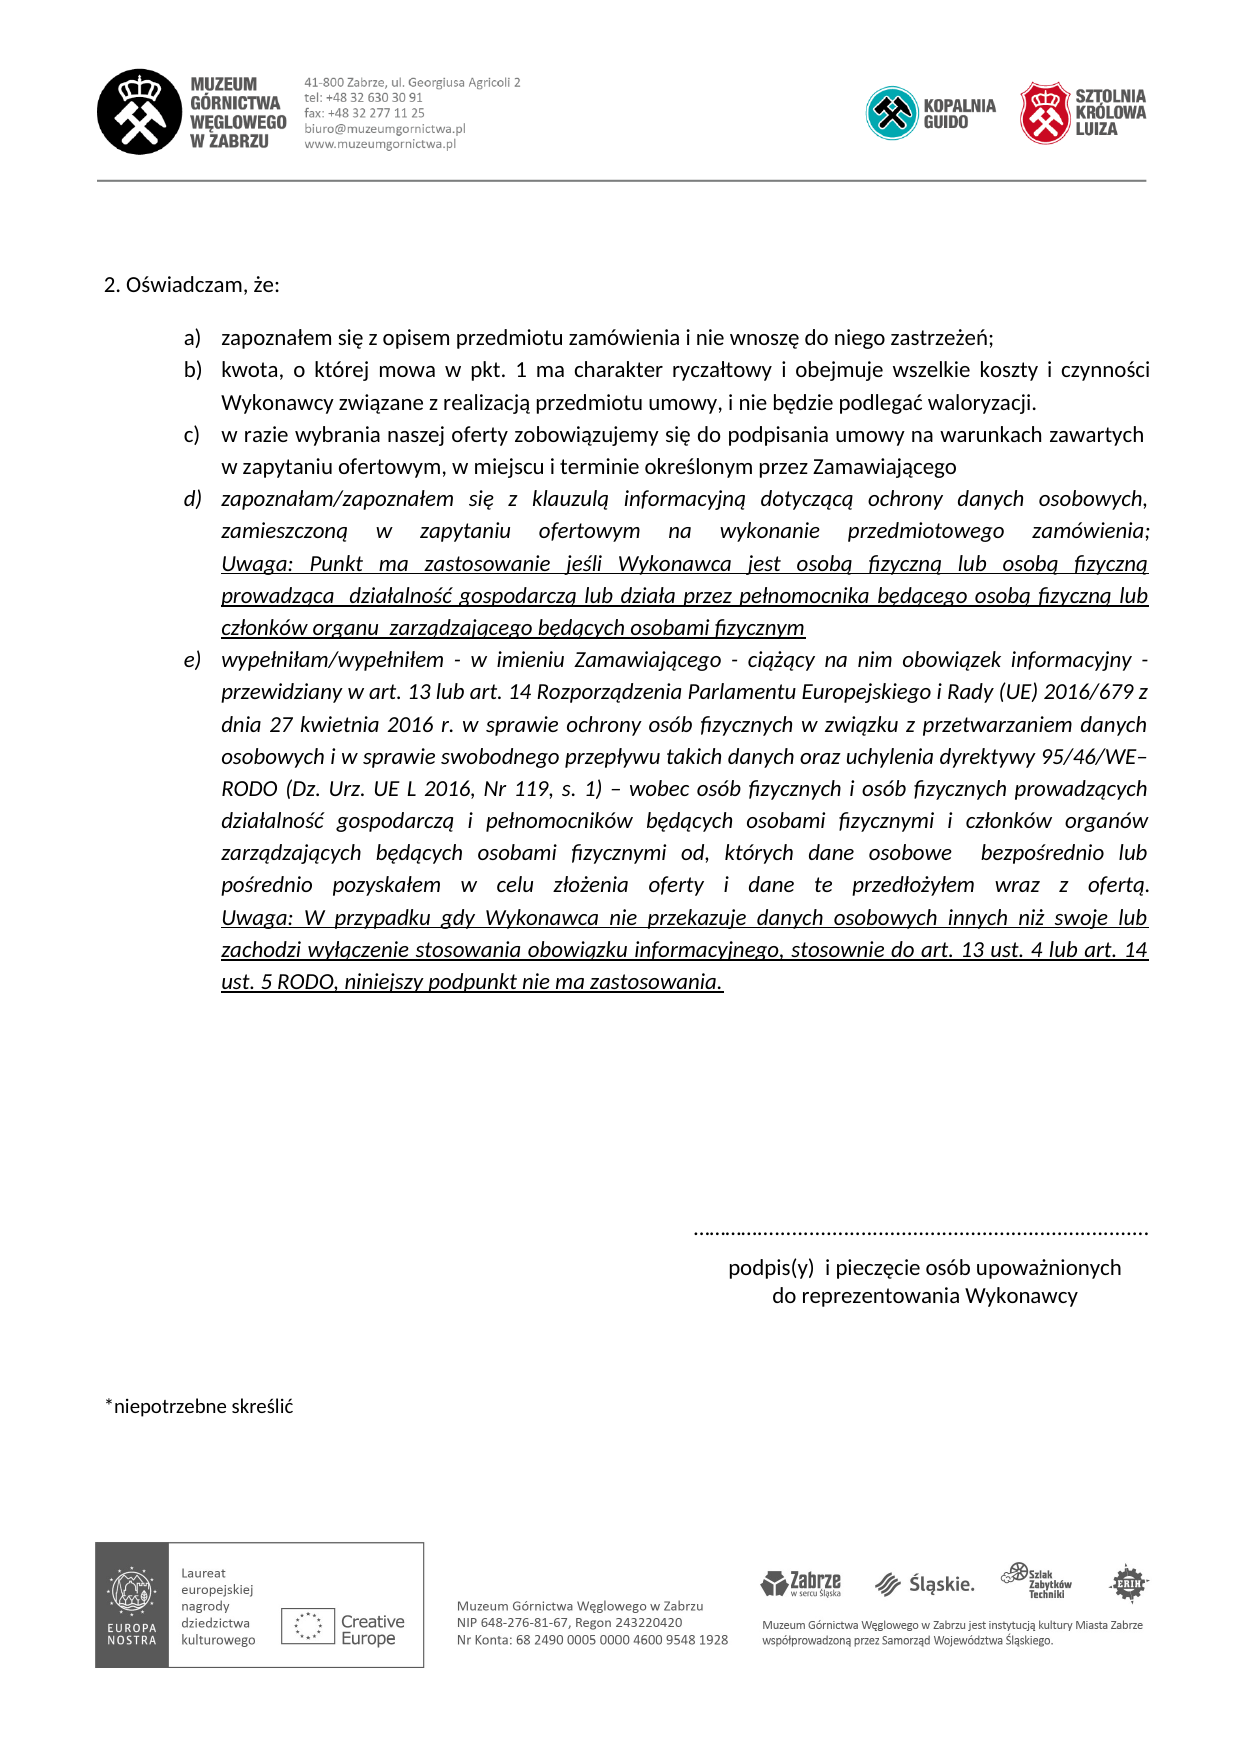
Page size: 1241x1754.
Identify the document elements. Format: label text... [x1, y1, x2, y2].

text do reprezentowania Wykonawcy [502, 1281, 1152, 1309]
picture [0, 1517, 1241, 1754]
text podpis(y) i pieczęcie osób upoważnionych [502, 1253, 1152, 1281]
picture [1, 1, 1241, 184]
text 2. Oświadczam, że: [103, 270, 1152, 298]
text ………….................................................................... [103, 1213, 1152, 1241]
list w razie wybrania naszej oferty zobowiązujemy się do podpisania umowy na warunkach zawartych w zapytaniu ofertowym, w miejscu i terminie określonym przez Zamawiającego [183, 420, 1152, 480]
list wypełniłam/wypełniłem - w imieniu Zamawiającego - ciążący na nim obowiązek informacyjny - przewidziany w art. 13 lub art. 14 Rozporządzenia Parlamentu Europejskiego i Rady (UE) 2016/679 z dnia 27 kwietnia 2016 r. w sprawie ochrony osób fizycznych w związku z przetwarzaniem danych osobowych i w sprawie swobodnego przepływu takich danych oraz uchylenia dyrektywy 95/46/WE– RODO (Dz. Urz. UE L 2016, Nr 119, s. 1) – wobec osób fizycznych i osób fizycznych prowadzących działalność gospodarczą i pełnomocników będących osobami fizycznymi i członków organów zarządzających będących osobami fizycznymi od, których dane osobowe bezpośrednio lub pośrednio pozyskałem w celu złożenia oferty i dane te przedłożyłem wraz z ofertą. Uwaga: W przypadku gdy Wykonawca nie przekazuje danych osobowych innych niż swoje lub zachodzi wyłączenie stosowania obowiązku informacyjnego, stosownie do art. 13 ust. 4 lub art. 14 ust. 5 RODO, niniejszy podpunkt nie ma zastosowania. [183, 645, 1152, 995]
list kwota, o której mowa w pkt. 1 ma charakter ryczałtowy i obejmuje wszelkie koszty i czynności Wykonawcy związane z realizacją przedmiotu umowy, i nie będzie podlegać waloryzacji. [183, 356, 1152, 416]
list zapoznałem się z opisem przedmiotu zamówienia i nie wnoszę do niego zastrzeżeń; [183, 323, 1152, 351]
text *niepotrzebne skreślić [103, 1393, 1152, 1419]
list zapoznałam/zapoznałem się z klauzulą informacyjną dotyczącą ochrony danych osobowych, zamieszczoną w zapytaniu ofertowym na wykonanie przedmiotowego zamówienia; Uwaga: Punkt ma zastosowanie jeśli Wykonawca jest osobą fizyczną lub osobą fizyczną prowadząca działalność gospodarczą lub działa przez pełnomocnika będącego osobą fizyczną lub członków organu zarządzającego będących osobami fizycznym [183, 484, 1152, 641]
